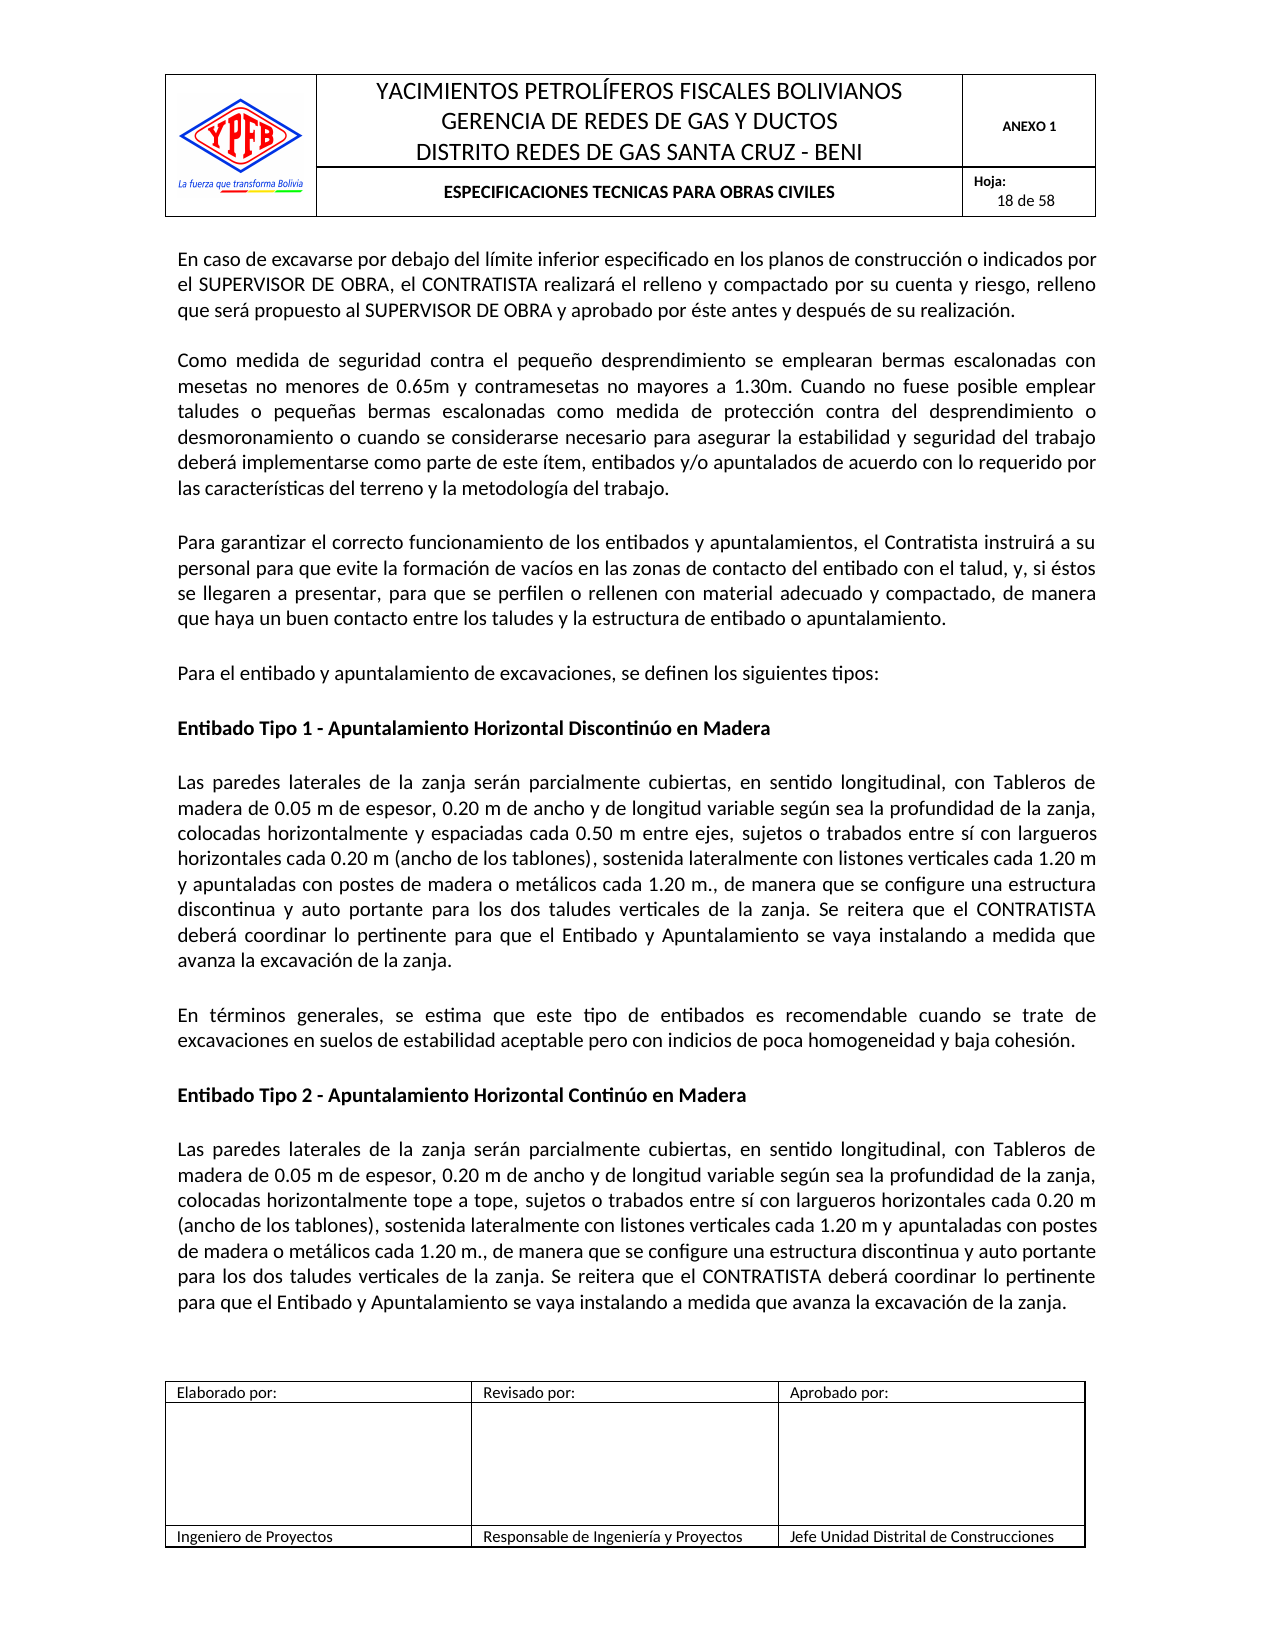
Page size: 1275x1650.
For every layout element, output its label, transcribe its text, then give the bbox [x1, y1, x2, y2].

text Las paredes laterales de la zanja serán parcialmente cubiertas, en sentido longitudinal, con Tableros de madera de 0.05 m de espesor, 0.20 m de ancho y de longitud variable según sea la profundidad de la zanja, colocadas horizontalmente y espaciadas cada 0.50 m entre ejes, sujetos o trabados entre sí con largueros horizontales cada 0.20 m (ancho de los tablones), sostenida lateralmente con listones verticales cada 1.20 m y apuntaladas con postes de madera o metálicos cada 1.20 m., de manera que se configure una estructura discontinua y auto portante para los dos taludes verticales de la zanja. Se reitera que el CONTRATISTA deberá coordinar lo pertinente para que el Entibado y Apuntalamiento se vaya instalando a medida que avanza la excavación de la zanja. [177, 769, 1098, 973]
text Como medida de seguridad contra el pequeño desprendimiento se emplearan bermas escalonadas con mesetas no menores de 0.65m y contramesetas no mayores a 1.30m. Cuando no fuese posible emplear taludes o pequeñas bermas escalonadas como medida de protección contra del desprendimiento o desmoronamiento o cuando se considerarse necesario para asegurar la estabilidad y seguridad del trabajo deberá implementarse como parte de este ítem, entibados y/o apuntalados de acuerdo con lo requerido por las características del terreno y la metodología del trabajo. [177, 348, 1098, 500]
text Entibado Tipo 1 - Apuntalamiento Horizontal Discontinúo en Madera [177, 715, 1098, 740]
text Para garantizar el correcto funcionamiento de los entibados y apuntalamientos, el Contratista instruirá a su personal para que evite la formación de vacíos en las zonas de contacto del entibado con el talud, y, si éstos se llegaren a presentar, para que se perfilen o rellenen con material adecuado y compactado, de manera que haya un buen contacto entre los taludes y la estructura de entibado o apuntalamiento. [177, 529, 1098, 631]
picture [176, 93, 304, 198]
text Para el entibado y apuntalamiento de excavaciones, se definen los siguientes tipos: [177, 660, 1098, 686]
text En términos generales, se estima que este tipo de entibados es recomendable cuando se trate de excavaciones en suelos de estabilidad aceptable pero con indicios de poca homogeneidad y baja cohesión. [177, 1002, 1098, 1053]
text Entibado Tipo 2 - Apuntalamiento Horizontal Continúo en Madera [177, 1082, 1098, 1107]
text Las paredes laterales de la zanja serán parcialmente cubiertas, en sentido longitudinal, con Tableros de madera de 0.05 m de espesor, 0.20 m de ancho y de longitud variable según sea la profundidad de la zanja, colocadas horizontalmente tope a tope, sujetos o trabados entre sí con largueros horizontales cada 0.20 m (ancho de los tablones), sostenida lateralmente con listones verticales cada 1.20 m y apuntaladas con postes de madera o metálicos cada 1.20 m., de manera que se configure una estructura discontinua y auto portante para los dos taludes verticales de la zanja. Se reitera que el CONTRATISTA deberá coordinar lo pertinente para que el Entibado y Apuntalamiento se vaya instalando a medida que avanza la excavación de la zanja. [177, 1136, 1098, 1314]
text En caso de excavarse por debajo del límite inferior especificado en los planos de construcción o indicados por el SUPERVISOR DE OBRA, el CONTRATISTA realizará el relleno y compactado por su cuenta y riesgo, relleno que será propuesto al SUPERVISOR DE OBRA y aprobado por éste antes y después de su realización. [177, 246, 1098, 322]
